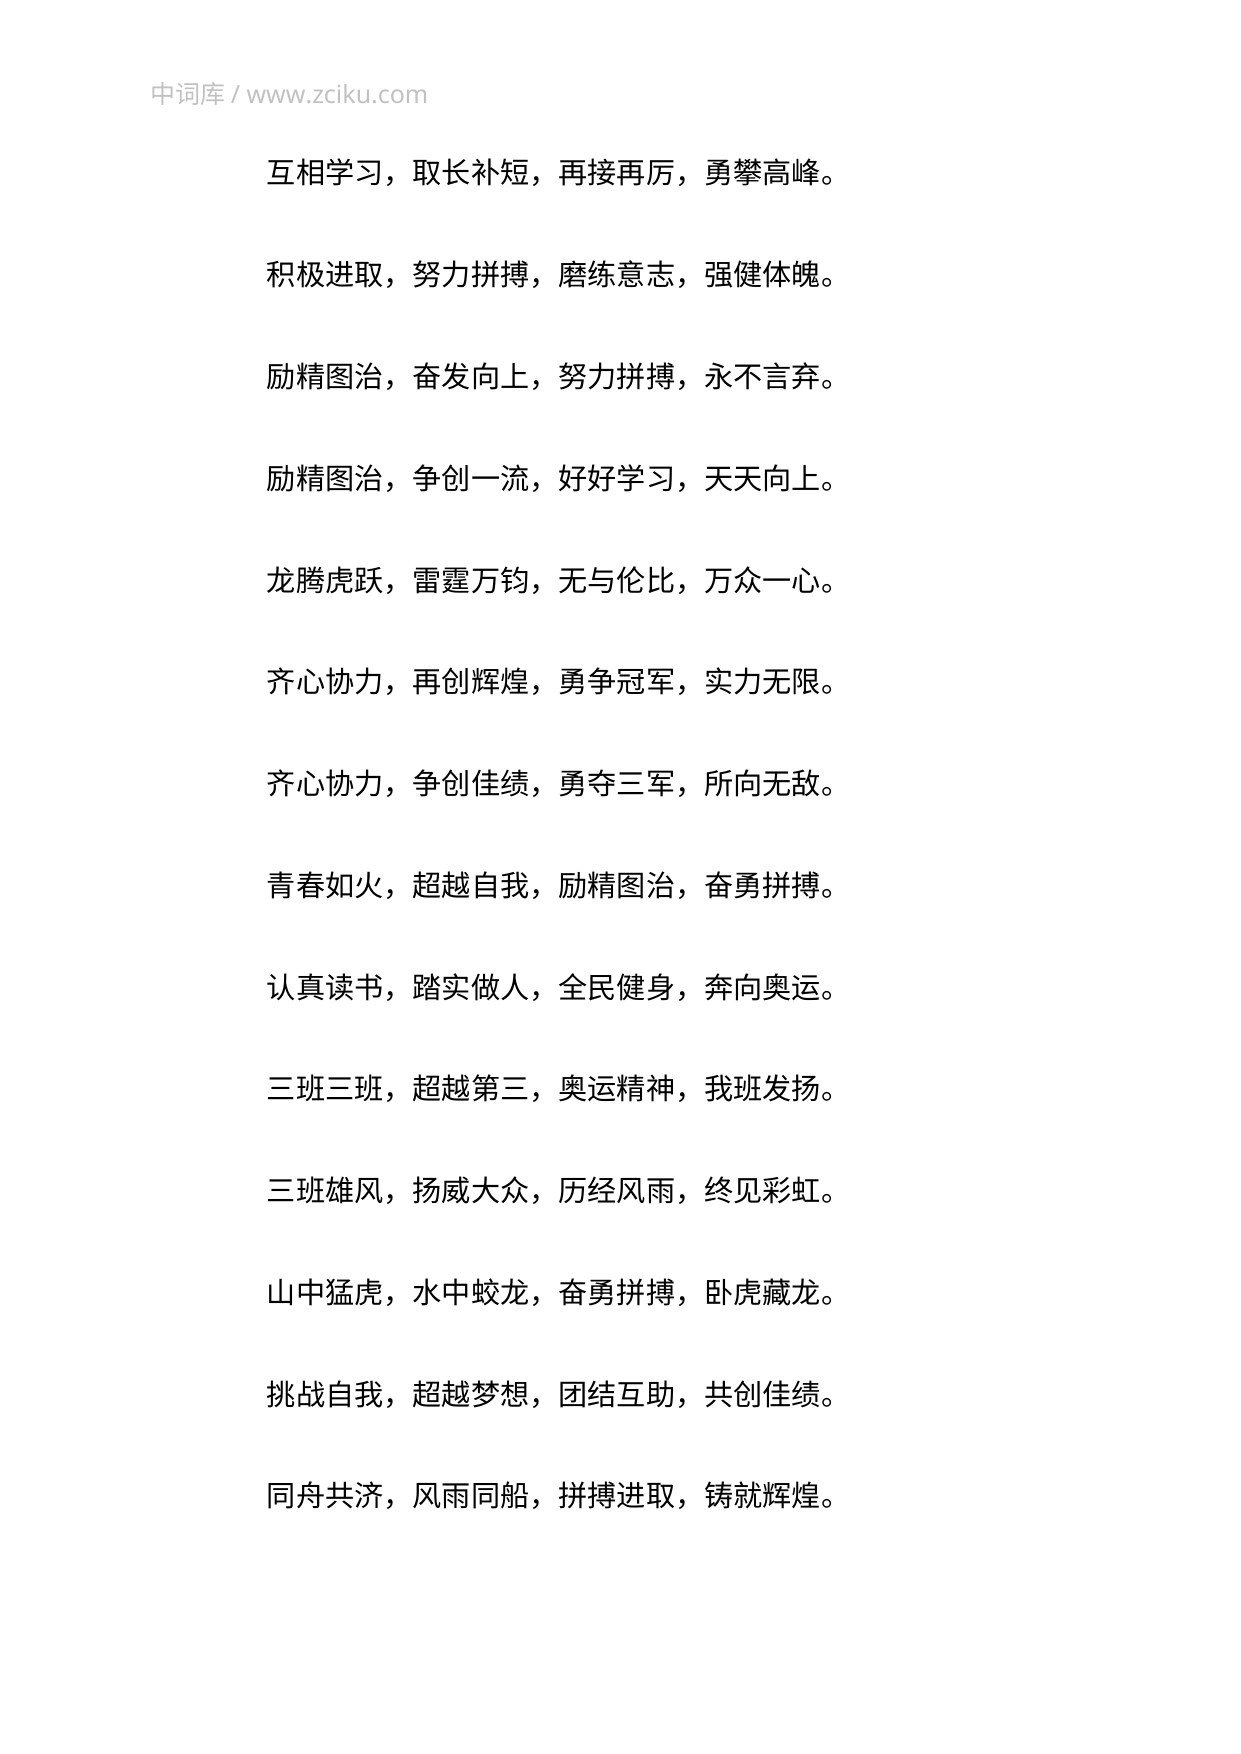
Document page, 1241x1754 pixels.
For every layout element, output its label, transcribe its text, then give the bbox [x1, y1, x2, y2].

text 同舟共济，风雨同船，拼搏进取，铸就辉煌。 [150, 1473, 1090, 1515]
text 青春如火，超越自我，励精图治，奋勇拼搏。 [150, 862, 1090, 905]
text 齐心协力，再创辉煌，勇争冠军，实力无限。 [150, 659, 1090, 701]
text 认真读书，踏实做人，全民健身，奔向奥运。 [150, 964, 1090, 1006]
text 积极进取，努力拼搏，磨练意志，强健体魄。 [150, 252, 1090, 294]
text 互相学习，取长补短，再接再厉，勇攀高峰。 [150, 150, 1090, 192]
text 龙腾虎跃，雷霆万钧，无与伦比，万众一心。 [150, 557, 1090, 599]
text 励精图治，奋发向上，努力拼搏，永不言弃。 [150, 353, 1090, 396]
text 山中猛虎，水中蛟龙，奋勇拼搏，卧虎藏龙。 [150, 1269, 1090, 1312]
text 三班雄风，扬威大众，历经风雨，终见彩虹。 [150, 1168, 1090, 1210]
text 齐心协力，争创佳绩，勇夺三军，所向无敌。 [150, 761, 1090, 803]
text 三班三班，超越第三，奥运精神，我班发扬。 [150, 1066, 1090, 1108]
text 挑战自我，超越梦想，团结互助，共创佳绩。 [150, 1371, 1090, 1413]
text 励精图治，争创一流，好好学习，天天向上。 [150, 455, 1090, 498]
